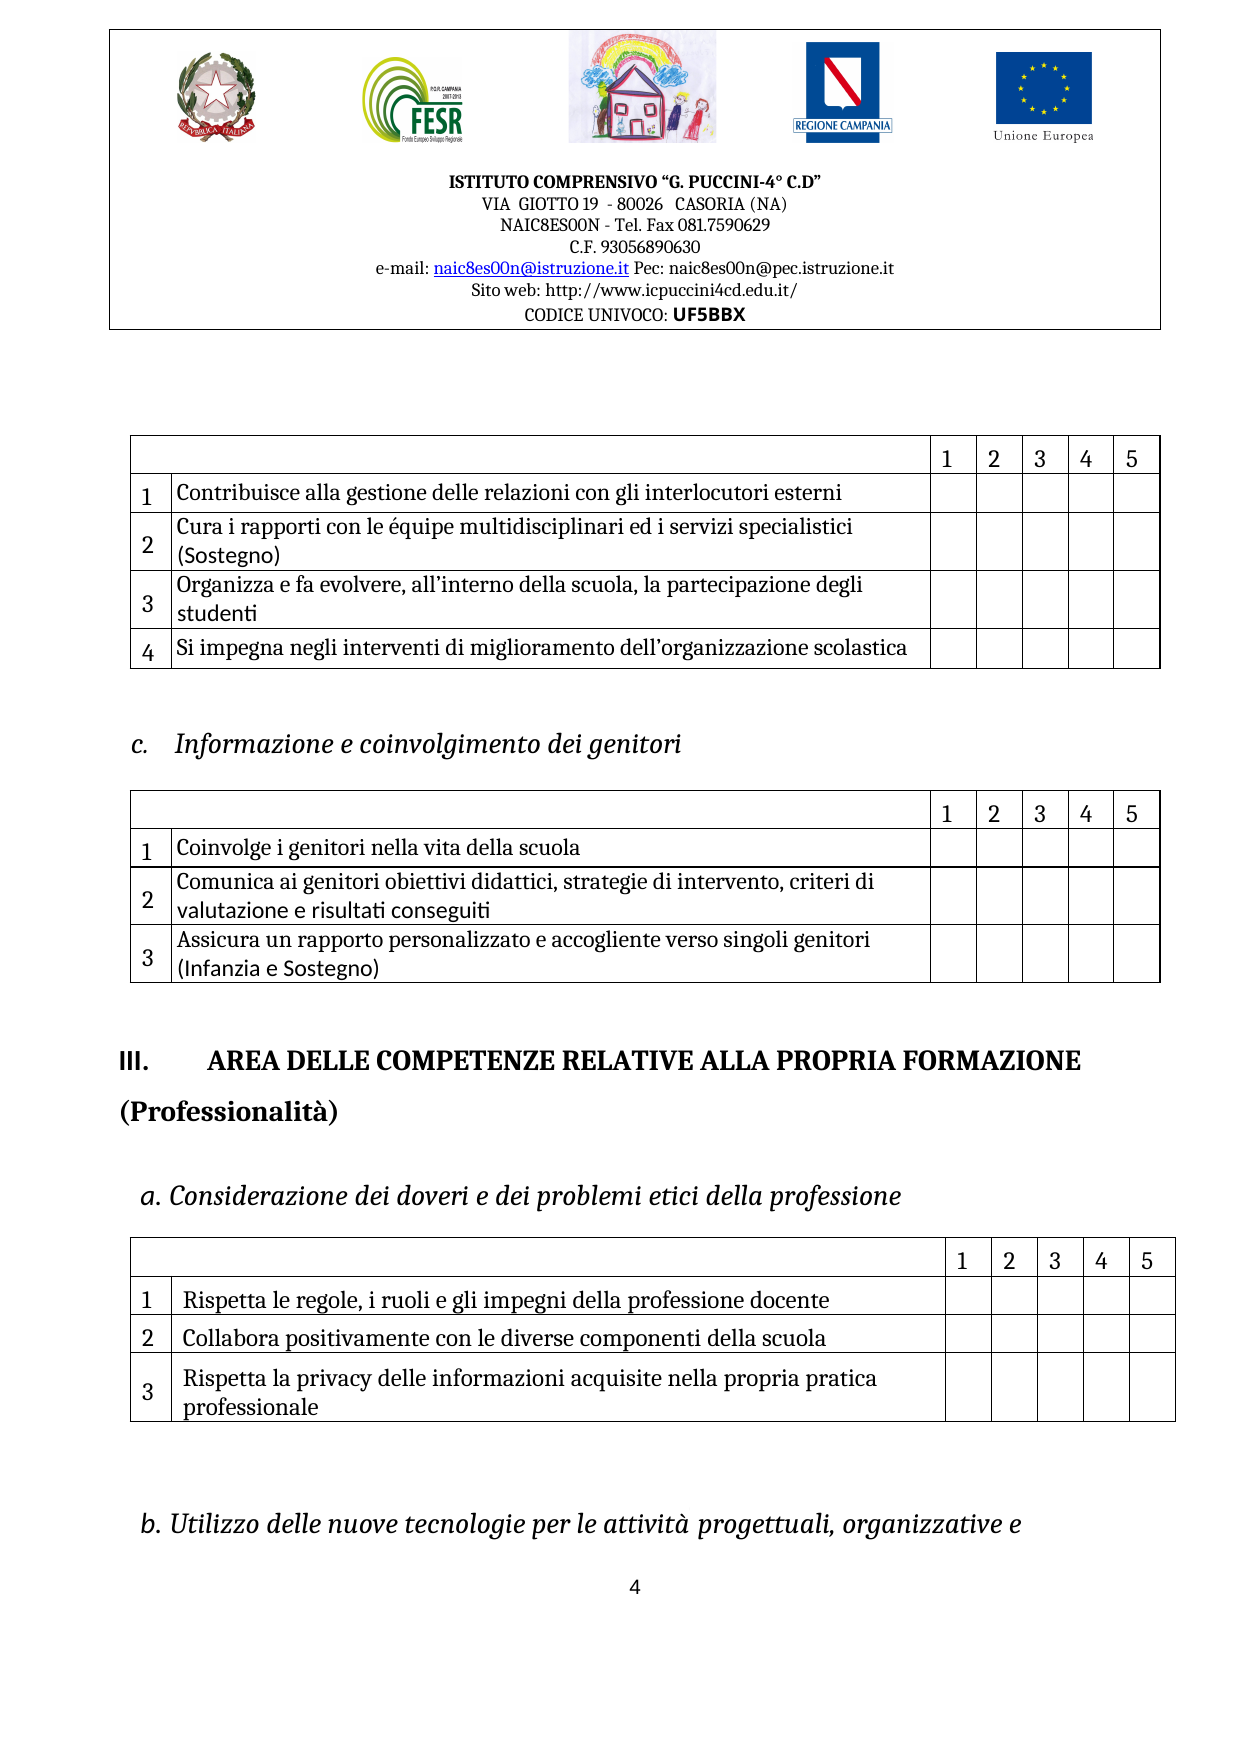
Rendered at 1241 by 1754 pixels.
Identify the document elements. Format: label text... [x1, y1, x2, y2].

table_cell [992, 1353, 1037, 1421]
table_cell [1069, 474, 1113, 512]
table_cell [1114, 925, 1159, 982]
table_cell [1069, 629, 1113, 668]
table_cell [992, 1315, 1037, 1352]
table_cell 3 [131, 925, 171, 982]
table_cell [1114, 868, 1159, 924]
table_cell [1084, 1353, 1129, 1421]
table_cell 3 [131, 571, 171, 627]
table_cell [931, 829, 976, 866]
table_cell [931, 629, 976, 668]
table_cell Comunica ai genitori obiettivi didattici, strategie di intervento, criteri di valutazione e risultati conseguiti [172, 868, 930, 924]
table_header [131, 791, 930, 828]
list Considerazione dei doveri e dei problemi etici della professione [140, 1177, 1152, 1212]
table_cell Collabora positivamente con le diverse componenti della scuola [172, 1315, 945, 1352]
table_cell [946, 1315, 991, 1352]
table_cell [931, 868, 976, 924]
text c. Informazione e coinvolgimento dei genitori [118, 728, 1152, 761]
table_cell [977, 571, 1022, 627]
table_cell [1023, 868, 1068, 924]
table_cell Si impegna negli interventi di miglioramento dell’organizzazione scolastica [172, 629, 930, 668]
table_cell [1023, 629, 1068, 668]
table_cell [1114, 571, 1159, 627]
table_cell Contribuisce alla gestione delle relazioni con gli interlocutori esterni [172, 474, 930, 512]
table_cell 2 [131, 868, 171, 924]
table_cell Rispetta la privacy delle informazioni acquisite nella propria pratica professionale [172, 1353, 945, 1421]
table_cell [1023, 925, 1068, 982]
table_cell Rispetta le regole, i ruoli e gli impegni della professione docente [172, 1277, 945, 1314]
table_cell [1023, 513, 1068, 569]
table_cell [977, 513, 1022, 569]
table_cell [1130, 1277, 1175, 1314]
table_cell [931, 474, 976, 512]
table_header 2 [977, 791, 1022, 828]
table_cell [931, 571, 976, 627]
picture [362, 57, 463, 143]
table_cell 1 [131, 474, 171, 512]
table_header 4 [1069, 436, 1113, 473]
table_cell [1023, 474, 1068, 512]
table_cell [1114, 829, 1159, 866]
table_header 2 [977, 436, 1022, 473]
table_header 4 [1069, 791, 1113, 828]
table_cell [946, 1277, 991, 1314]
table_cell [946, 1353, 991, 1421]
picture [792, 42, 895, 143]
table_cell [1069, 868, 1113, 924]
list Utilizzo delle nuove tecnologie per le attività` progettuali, organizzative e formative [140, 1501, 1030, 1541]
picture [993, 51, 1093, 143]
table_cell [1114, 474, 1159, 512]
table_cell 4 [131, 629, 171, 668]
table_cell Cura i rapporti con le équipe multidisciplinari ed i servizi specialistici (Sostegno) [172, 513, 930, 569]
table_cell [1130, 1353, 1175, 1421]
table_cell [1038, 1353, 1083, 1421]
table_header 3 [1038, 1238, 1083, 1276]
table_header 4 [1084, 1238, 1129, 1276]
table_cell [1114, 513, 1159, 569]
table_cell [1130, 1315, 1175, 1352]
table_header 5 [1130, 1238, 1175, 1276]
table_header [131, 1238, 945, 1276]
table_header [131, 436, 930, 473]
table_cell [1084, 1315, 1129, 1352]
table_cell 1 [131, 1277, 171, 1314]
table_header 1 [931, 791, 976, 828]
table_cell [977, 629, 1022, 668]
picture [176, 51, 257, 143]
table_cell [1069, 925, 1113, 982]
table_cell [1069, 571, 1113, 627]
table_cell [992, 1277, 1037, 1314]
table_header 5 [1114, 436, 1159, 473]
table_header 5 [1114, 791, 1159, 828]
table_header 2 [992, 1238, 1037, 1276]
table_cell [977, 925, 1022, 982]
picture [568, 30, 717, 143]
table_cell [977, 868, 1022, 924]
table_cell [1069, 513, 1113, 569]
table_header 3 [1023, 791, 1068, 828]
table_cell [1023, 571, 1068, 627]
table_header 1 [946, 1238, 991, 1276]
table_cell [977, 474, 1022, 512]
subtitle AREA DELLE COMPETENZE RELATIVE ALLA PROPRIA FORMAZIONE (Professionalità) [118, 1042, 1152, 1128]
table_cell Coinvolge i genitori nella vita della scuola [172, 829, 930, 866]
table_cell [931, 925, 976, 982]
table_header 1 [931, 436, 976, 473]
table_cell Assicura un rapporto personalizzato e accogliente verso singoli genitori (Infanzia e Sostegno) [172, 925, 930, 982]
table_cell 1 [131, 829, 171, 866]
table_cell [1038, 1277, 1083, 1314]
table_cell [1084, 1277, 1129, 1314]
table_cell 2 [131, 1315, 171, 1352]
table_cell [1023, 829, 1068, 866]
table_cell [1114, 629, 1159, 668]
table_cell 3 [131, 1353, 171, 1421]
table_cell [1038, 1315, 1083, 1352]
table_cell [1069, 829, 1113, 866]
table_cell [977, 829, 1022, 866]
table_cell Organizza e fa evolvere, all’interno della scuola, la partecipazione degli studenti [172, 571, 930, 627]
table_cell [931, 513, 976, 569]
table_header 3 [1023, 436, 1068, 473]
table_cell 2 [131, 513, 171, 569]
